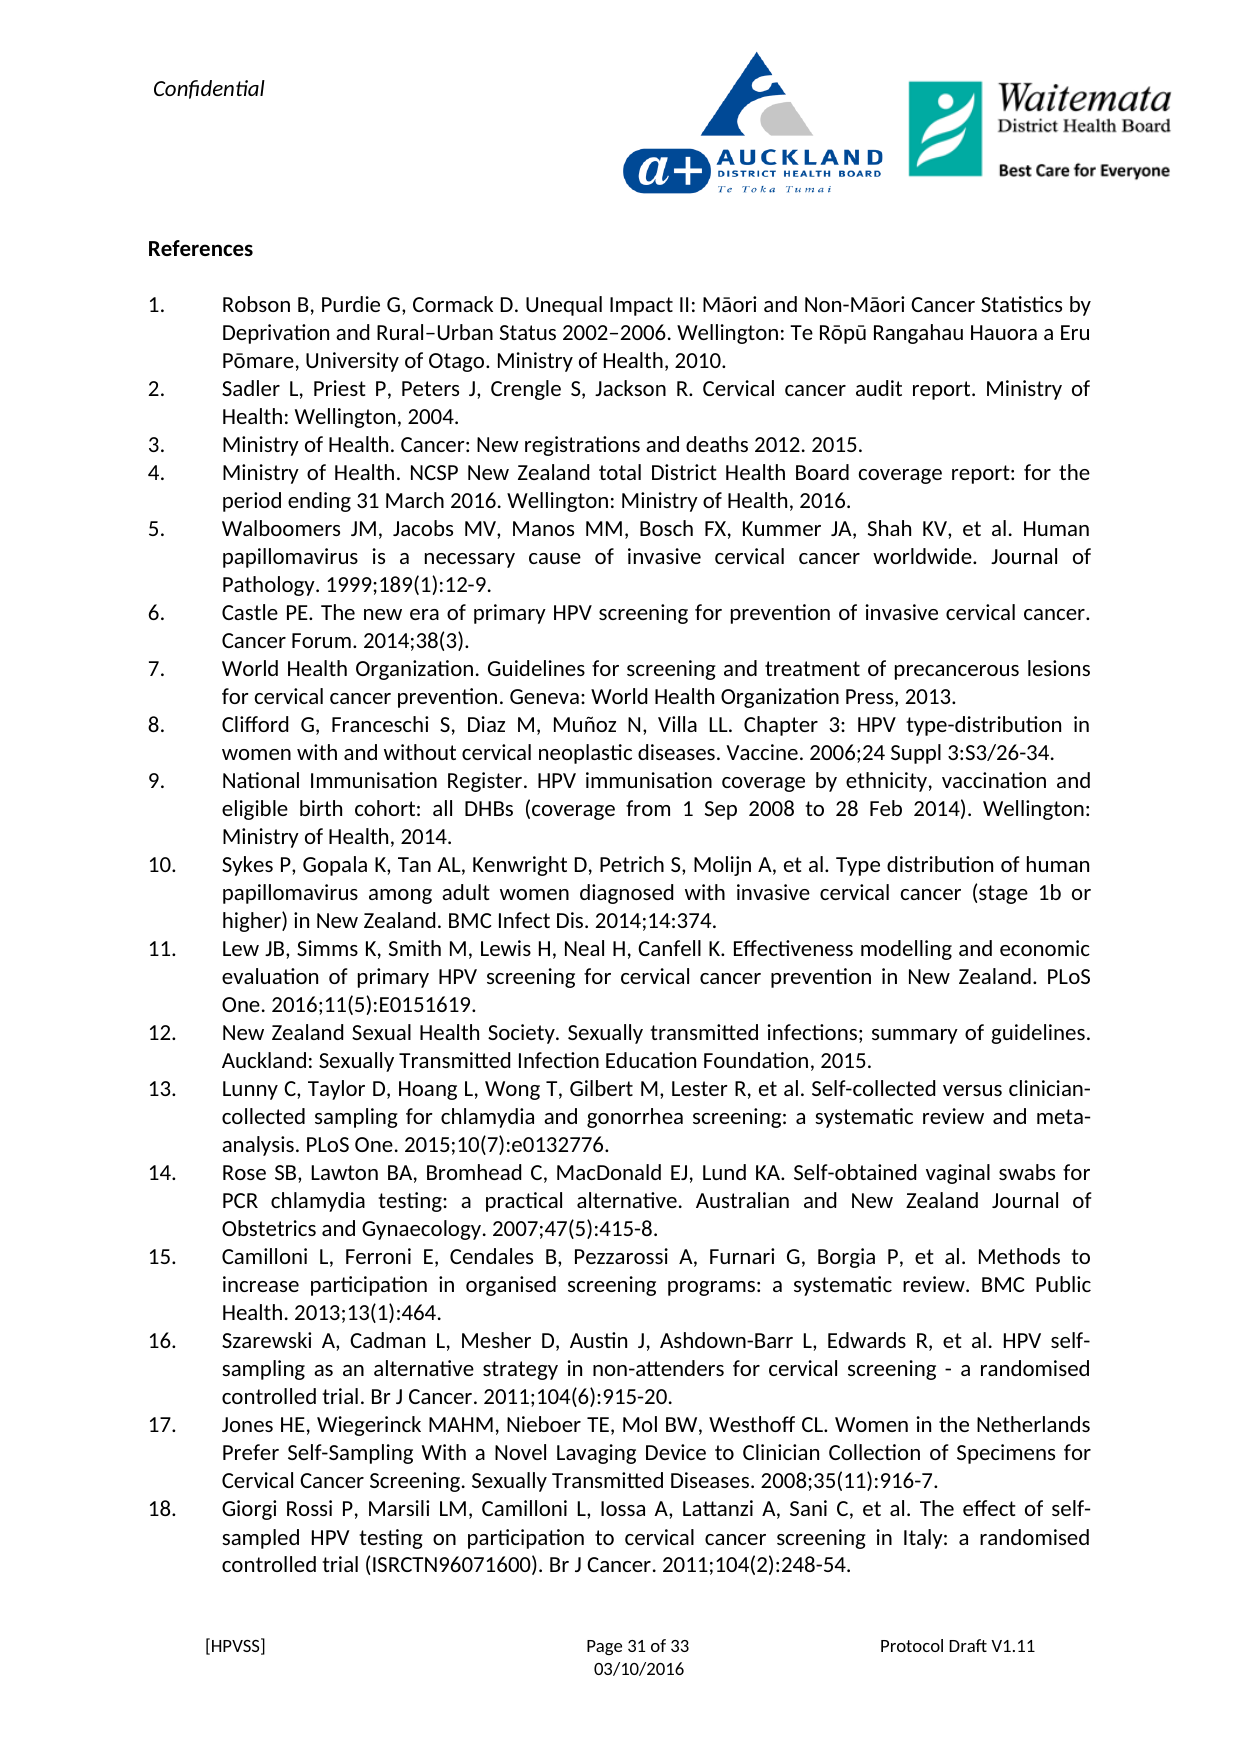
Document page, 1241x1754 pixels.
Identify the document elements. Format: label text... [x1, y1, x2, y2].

text 8. Clifford G, Franceschi S, Diaz M, Muñoz N, Villa LL. Chapter 3: HPV type-distribution in women with and without cervical neoplastic diseases. Vaccine. 2006;24 Suppl 3:S3/26-34. [148, 710, 1092, 766]
text 14. Rose SB, Lawton BA, Bromhead C, MacDonald EJ, Lund KA. Self-obtained vaginal swabs for PCR chlamydia testing: a practical alternative. Australian and New Zealand Journal of Obstetrics and Gynaecology. 2007;47(5):415-8. [148, 1158, 1092, 1242]
text 3. Ministry of Health. Cancer: New registrations and deaths 2012. 2015. [148, 430, 1092, 458]
text 11. Lew JB, Simms K, Smith M, Lewis H, Neal H, Canfell K. Effectiveness modelling and economic evaluation of primary HPV screening for cervical cancer prevention in New Zealand. PLoS One. 2016;11(5):E0151619. [148, 934, 1092, 1018]
text 6. Castle PE. The new era of primary HPV screening for prevention of invasive cervical cancer. Cancer Forum. 2014;38(3). [148, 598, 1092, 654]
text 2. Sadler L, Priest P, Peters J, Crengle S, Jackson R. Cervical cancer audit report. Ministry of Health: Wellington, 2004. [148, 374, 1092, 430]
text 4. Ministry of Health. NCSP New Zealand total District Health Board coverage report: for the period ending 31 March 2016. Wellington: Ministry of Health, 2016. [148, 458, 1092, 514]
text 12. New Zealand Sexual Health Society. Sexually transmitted infections; summary of guidelines. Auckland: Sexually Transmitted Infection Education Foundation, 2015. [148, 1018, 1092, 1074]
text 18. Giorgi Rossi P, Marsili LM, Camilloni L, Iossa A, Lattanzi A, Sani C, et al. The effect of self-sampled HPV testing on participation to cervical cancer screening in Italy: a randomised controlled trial (ISRCTN96071600). Br J Cancer. 2011;104(2):248-54. [148, 1494, 1092, 1579]
text 15. Camilloni L, Ferroni E, Cendales B, Pezzarossi A, Furnari G, Borgia P, et al. Methods to increase participation in organised screening programs: a systematic review. BMC Public Health. 2013;13(1):464. [148, 1242, 1092, 1326]
text 1. Robson B, Purdie G, Cormack D. Unequal Impact II: Māori and Non-Māori Cancer Statistics by Deprivation and Rural–Urban Status 2002–2006. Wellington: Te Rōpū Rangahau Hauora a Eru Pōmare, University of Otago. Ministry of Health, 2010. [148, 290, 1092, 374]
text 10. Sykes P, Gopala K, Tan AL, Kenwright D, Petrich S, Molijn A, et al. Type distribution of human papillomavirus among adult women diagnosed with invasive cervical cancer (stage 1b or higher) in New Zealand. BMC Infect Dis. 2014;14:374. [148, 850, 1092, 934]
text 7. World Health Organization. Guidelines for screening and treatment of precancerous lesions for cervical cancer prevention. Geneva: World Health Organization Press, 2013. [148, 654, 1092, 710]
text 16. Szarewski A, Cadman L, Mesher D, Austin J, Ashdown-Barr L, Edwards R, et al. HPV self-sampling as an alternative strategy in non-attenders for cervical screening - a randomised controlled trial. Br J Cancer. 2011;104(6):915-20. [148, 1326, 1092, 1411]
text References [148, 234, 1092, 262]
text 5. Walboomers JM, Jacobs MV, Manos MM, Bosch FX, Kummer JA, Shah KV, et al. Human papillomavirus is a necessary cause of invasive cervical cancer worldwide. Journal of Pathology. 1999;189(1):12-9. [148, 514, 1092, 598]
text 13. Lunny C, Taylor D, Hoang L, Wong T, Gilbert M, Lester R, et al. Self-collected versus clinician-collected sampling for chlamydia and gonorrhea screening: a systematic review and meta-analysis. PLoS One. 2015;10(7):e0132776. [148, 1074, 1092, 1158]
text 9. National Immunisation Register. HPV immunisation coverage by ethnicity, vaccination and eligible birth cohort: all DHBs (coverage from 1 Sep 2008 to 28 Feb 2014). Wellington: Ministry of Health, 2014. [148, 766, 1092, 850]
picture [622, 50, 1200, 210]
text 17. Jones HE, Wiegerinck MAHM, Nieboer TE, Mol BW, Westhoff CL. Women in the Netherlands Prefer Self-Sampling With a Novel Lavaging Device to Clinician Collection of Specimens for Cervical Cancer Screening. Sexually Transmitted Diseases. 2008;35(11):916-7. [148, 1411, 1092, 1494]
